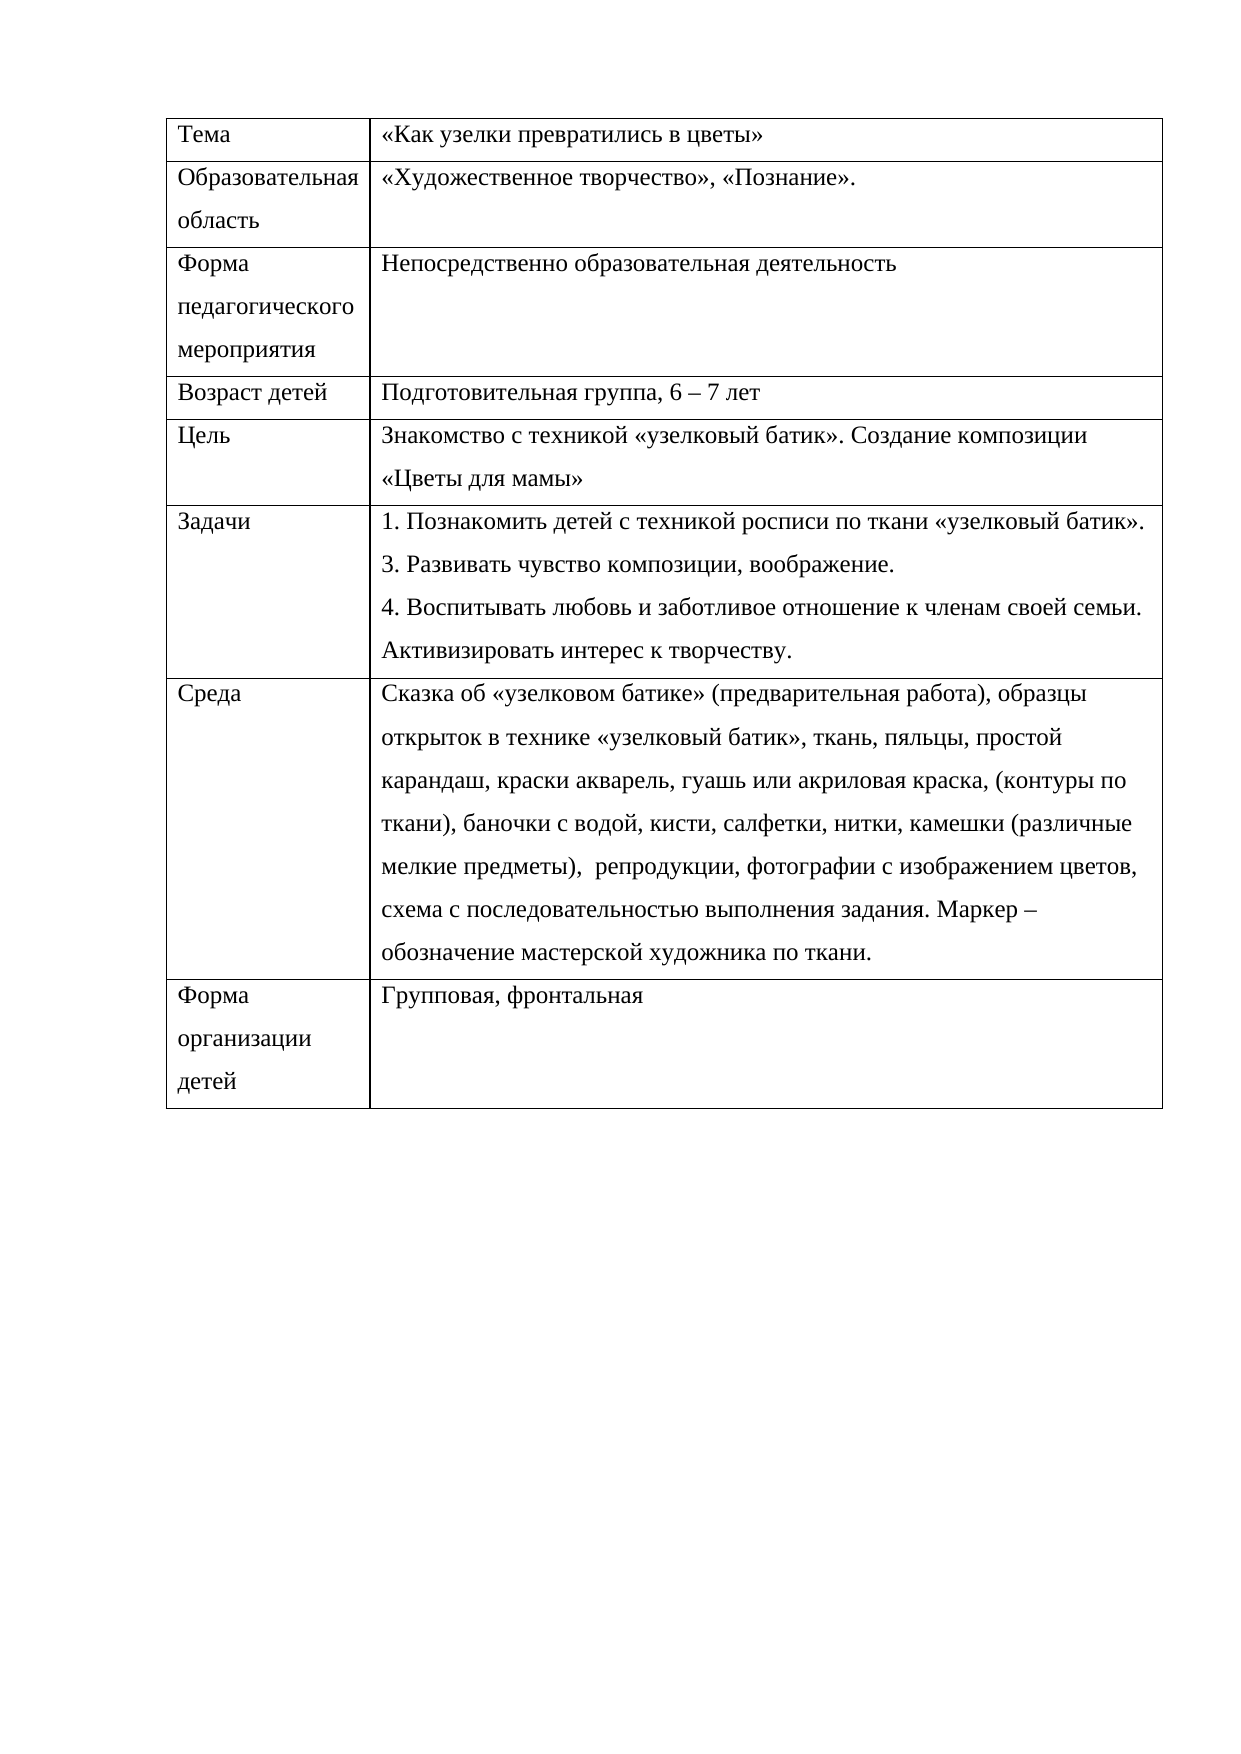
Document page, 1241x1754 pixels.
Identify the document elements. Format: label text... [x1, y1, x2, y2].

table_cell Форма организации детей [167, 980, 369, 1108]
table_cell Форма педагогического мероприятия [167, 248, 369, 376]
table_header «Как узелки превратились в цветы» [371, 119, 1162, 161]
table_cell Непосредственно образовательная деятельность [371, 248, 1162, 376]
table_header Тема [167, 119, 369, 161]
table_cell Задачи [167, 506, 369, 677]
table_cell Образовательная область [167, 162, 369, 247]
table_cell Среда [167, 679, 369, 979]
table_cell Подготовительная группа, 6 – 7 лет [371, 377, 1162, 419]
table_cell Возраст детей [167, 377, 369, 419]
table_cell Сказка об «узелковом батике» (предварительная работа), образцы открыток в технике «узелковый батик», ткань, пяльцы, простой карандаш, краски акварель, гуашь или акриловая краска, (контуры по ткани), баночки с водой, кисти, салфетки, нитки, камешки (различные мелкие предметы), репродукции, фотографии с изображением цветов, схема с последовательностью выполнения задания. Маркер – обозначение мастерской художника по ткани. [371, 679, 1162, 979]
table_cell Цель [167, 420, 369, 505]
table_cell Знакомство с техникой «узелковый батик». Создание композиции «Цветы для мамы» [371, 420, 1162, 505]
table_cell «Художественное творчество», «Познание». [371, 162, 1162, 247]
table_cell Групповая, фронтальная [371, 980, 1162, 1108]
table_cell 1. Познакомить детей с техникой росписи по ткани «узелковый батик». 3. Развивать чувство композиции, воображение. 4. Воспитывать любовь и заботливое отношение к членам своей семьи. Активизировать интерес к творчеству. [371, 506, 1162, 677]
